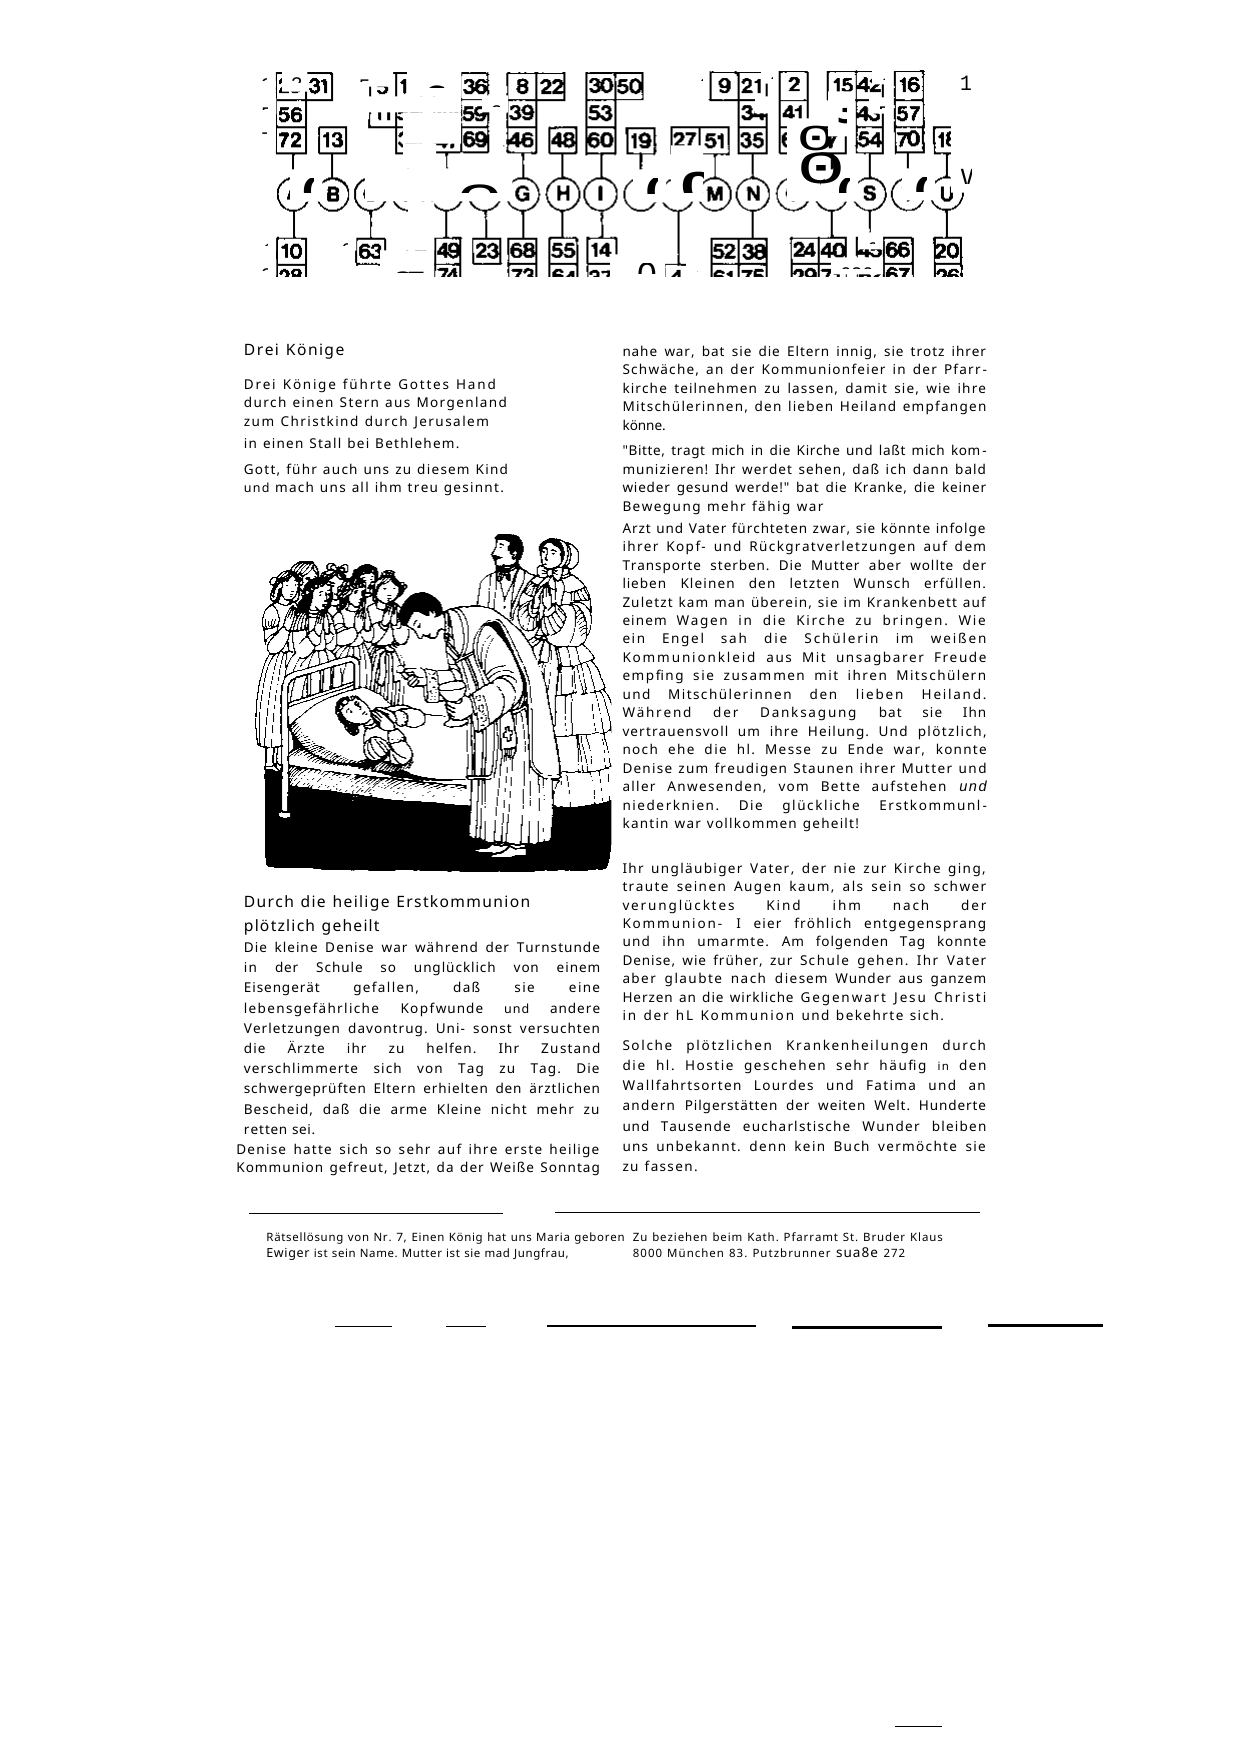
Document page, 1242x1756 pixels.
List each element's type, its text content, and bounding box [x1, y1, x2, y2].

text Rätsellösung von Nr. 7, Einen König hat uns Maria geboren Zu beziehen beim Kath. Pfarramt St. Bruder Klaus [266, 1229, 986, 1245]
text "Bitte, tragt mich in die Kirche und laßt mich kommunizieren! Ihr werdet sehen, daß ich dann bald wieder gesund werde!" bat die Kranke, die keiner Bewegung mehr fähig war [622, 441, 986, 515]
text Solche plötzlichen Krankenheilungen durch die hl. Hostie geschehen sehr häufig in den Wallfahrtsorten Lourdes und Fatima und an andern Pilgerstätten der weiten Welt. Hunderte und Tausende eucharlstische Wunder bleiben uns unbekannt. denn kein Buch vermöchte sie zu fassen. [622, 1036, 986, 1175]
text Drei Könige führte Gottes Hand durch einen Stern aus Morgenland zum Christkind durch Jerusalem [244, 375, 510, 430]
text Ihr ungläubiger Vater, der nie zur Kirche ging, traute seinen Augen kaum, als sein so schwer verunglücktes Kind ihm nach der Kommunion- I eier fröhlich entgegensprang und ihn umarmte. Am folgenden Tag konnte Denise, wie früher, zur Schule gehen. Ihr Vater aber glaubte nach diesem Wunder aus ganzem Herzen an die wirkliche Gegenwart Jesu Christi in der hL Kommunion und bekehrte sich. [622, 858, 986, 1024]
text Drei Könige [244, 341, 600, 360]
text Arzt und Vater fürchteten zwar, sie könnte infolge ihrer Kopf- und Rückgratverletzungen auf dem Transporte sterben. Die Mutter aber wollte der lieben Kleinen den letzten Wunsch erfüllen. Zuletzt kam man überein, sie im Krankenbett auf einem Wagen in die Kirche zu bringen. Wie ein Engel sah die Schülerin im weißen Kommunionkleid aus Mit unsagbarer Freude empfing sie zusammen mit ihren Mitschülern und Mitschülerinnen den lieben Heiland. Während der Danksagung bat sie Ihn vertrauensvoll um ihre Heilung. Und plötzlich, noch ehe die hl. Messe zu Ende war, konnte Denise zum freudigen Staunen ihrer Mutter und aller Anwesenden, vom Bette aufstehen und niederknien. Die glückliche Erstkommunlkantin war vollkommen geheilt! [622, 519, 986, 832]
text Gott, führ auch uns zu diesem Kind und mach uns all ihm treu gesinnt. [244, 460, 510, 497]
text Ewiger ist sein Name. Mutter ist sie mad Jungfrau, 8000 München 83. Putzbrunner sua8e 272 [266, 1245, 986, 1260]
text in einen Stall bei Bethlehem. [244, 434, 600, 452]
text Die kleine Denise war während der Turnstunde in der Schule so unglücklich von einem Eisengerät gefallen, daß sie eine lebensgefährliche Kopfwunde und andere Verletzungen davontrug. Uni- sonst versuchten die Ärzte ihr zu helfen. Ihr Zustand verschlimmerte sich von Tag zu Tag. Die schwergeprüften Eltern erhielten den ärztlichen Bescheid, daß die arme Kleine nicht mehr zu retten sei. [244, 938, 600, 1138]
text Denise hatte sich so sehr auf ihre erste heilige Kommunion gefreut, Jetzt, da der Weiße Sonntag nahe war, bat sie die Eltern innig, sie trotz ihrer Schwäche, an der Kommunionfeier in der Pfarrkirche teilnehmen zu lassen, damit sie, wie ihre Mitschülerinnen, den lieben Heiland empfangen könne. [622, 341, 986, 434]
text Durch die heilige Erstkommunion plötzlich geheilt [244, 891, 533, 936]
picture [255, 534, 612, 872]
picture [275, 68, 408, 277]
picture [435, 68, 966, 277]
